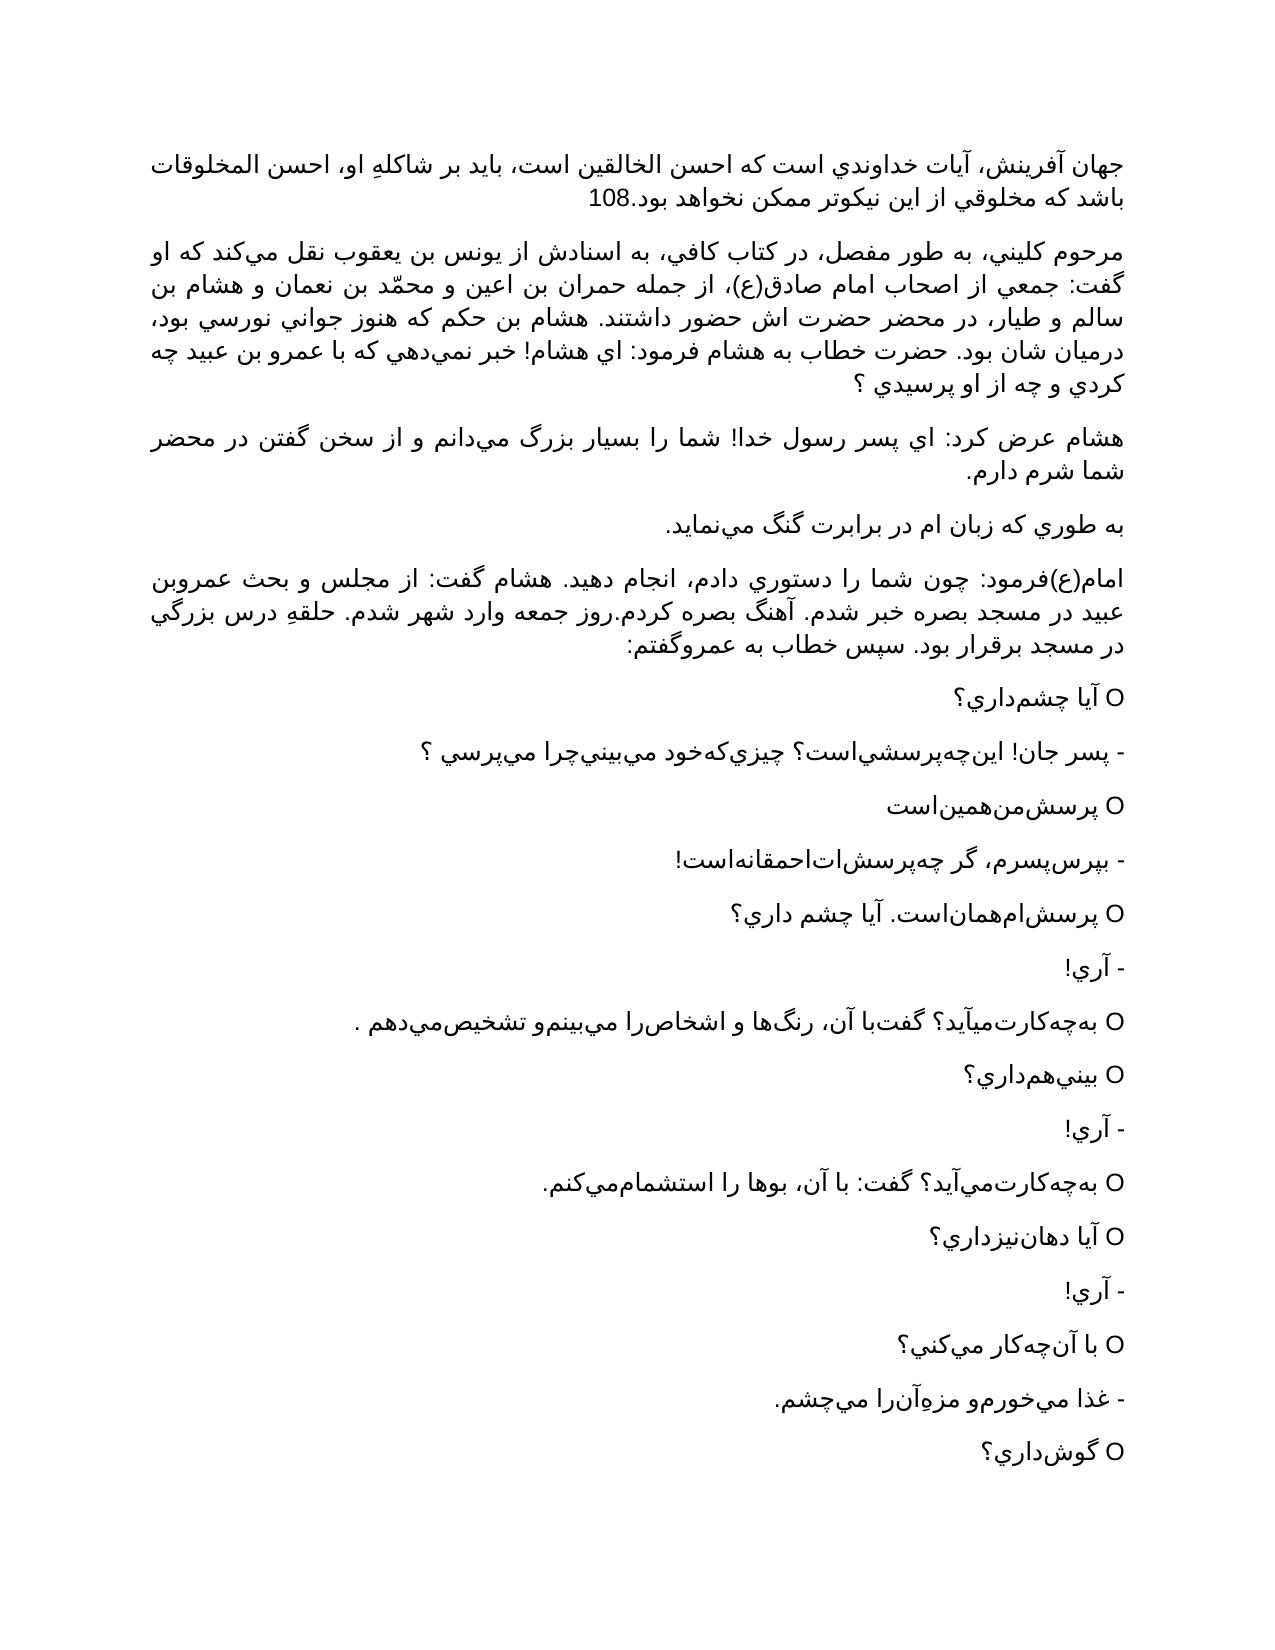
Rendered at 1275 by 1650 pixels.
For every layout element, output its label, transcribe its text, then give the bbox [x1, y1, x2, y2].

text O پرسش‌من‌همين‌است‌ [150, 791, 1125, 820]
text O به‌چه‌كارت‌ميآيد؟ گفت‌با آن، رنگ‌ها و اشخاص‌را مي‌بينم‌و تشخيص‌مي‌دهم . [150, 1007, 1125, 1035]
text O به‌چه‌كارت‌مي‌آيد؟ گفت: با آن، بوها را استشمام‌مي‌كنم. [150, 1168, 1125, 1197]
text O با آن‌چه‌كار مي‌كني‌؟ [150, 1330, 1125, 1358]
text O پرسش‌ام‌همان‌است. آيا چشم‌ داري؟ [150, 899, 1125, 928]
text - غذا مي‌خورم‌و مزهِ‌آن‌را مي‌چشم‌. [150, 1383, 1125, 1412]
text O گوش‌داري‌؟ [150, 1437, 1125, 1466]
text - پسر جان! اين‌چه‌پرسشي‌است؟ چيزي‌كه‌خود مي‌بيني‌چرا مي‌پرسي ؟ [150, 737, 1125, 766]
text O آيا چشم‌داري‌؟ [150, 683, 1125, 712]
text امام(ع)فرمود: چون‌ شما را دستوري‌ دادم، انجام‌ دهيد. هشام‌ گفت: از مجلس‌ و بحث‌ عمروبن‌ عبيد در مسجد بصره‌ خبر شدم. آهنگ‌ بصره‌ كردم.روز جمعه‌ وارد شهر شدم. حلقهِ‌ درس‌ بزرگي‌ در مسجد برقرار بود. سپس‌ خطاب‌ به‌ عمروگفتم: [150, 563, 1125, 658]
text - آري! [150, 1114, 1125, 1143]
text - بپرس‌پسرم، گر چه‌پرسش‌ات‌احمقانه‌است! [150, 845, 1125, 874]
text - آري‌! [150, 953, 1125, 981]
text مرحوم‌ كليني، به‌ طور مفصل، در كتاب‌ كافي، به‌ اسنادش‌ از يونس‌ بن‌ يعقوب‌ نقل‌ مي‌كند كه‌ او گفت: جمعي‌ از اصحاب‌ امام‌ صادق(ع)، از جمله‌ حمران‌ بن‌ اعين‌ و محمّد بن‌ نعمان‌ و هشام‌ بن‌ سالم‌ و طيار، در محضر حضرت‌ اش‌ حضور داشتند. هشام‌ بن‌ حكم‌ كه‌ هنوز جواني‌ نورسي‌ بود، درميان‌ شان‌ بود. حضرت‌ خطاب‌ به‌ هشام‌ فرمود: اي‌ هشام! خبر نمي‌دهي‌ كه‌ با عمرو بن‌ عبيد چه‌ كردي‌ و چه‌ از او پرسيدي‌ ؟ [150, 237, 1125, 398]
text به‌ طوري‌ كه‌ زبان‌ ام‌ در برابرت‌ گنگ‌ مي‌نمايد. [150, 510, 1125, 538]
text هشام‌ عرض‌ كرد: اي‌ پسر رسول‌ خدا! شما را بسيار بزرگ‌ مي‌دانم‌ و از سخن‌ گفتن‌ در محضر شما شرم‌ دارم. [150, 423, 1125, 484]
text - آري! [150, 1276, 1125, 1304]
text O بيني‌هم‌داري‌؟ [150, 1060, 1125, 1089]
text جهان‌ آفرينش، آيات‌ خداوندي‌ است‌ كه‌ احسن‌ الخالقين‌ است، بايد بر شاكلهِ‌ او، احسن‌ المخلوقات‌ باشد كه‌ مخلوقي‌ از اين‌ نيكوتر ممكن‌ نخواهد بود.108 [150, 150, 1125, 212]
text O آيا دهان‌نيزداري؟ [150, 1222, 1125, 1251]
